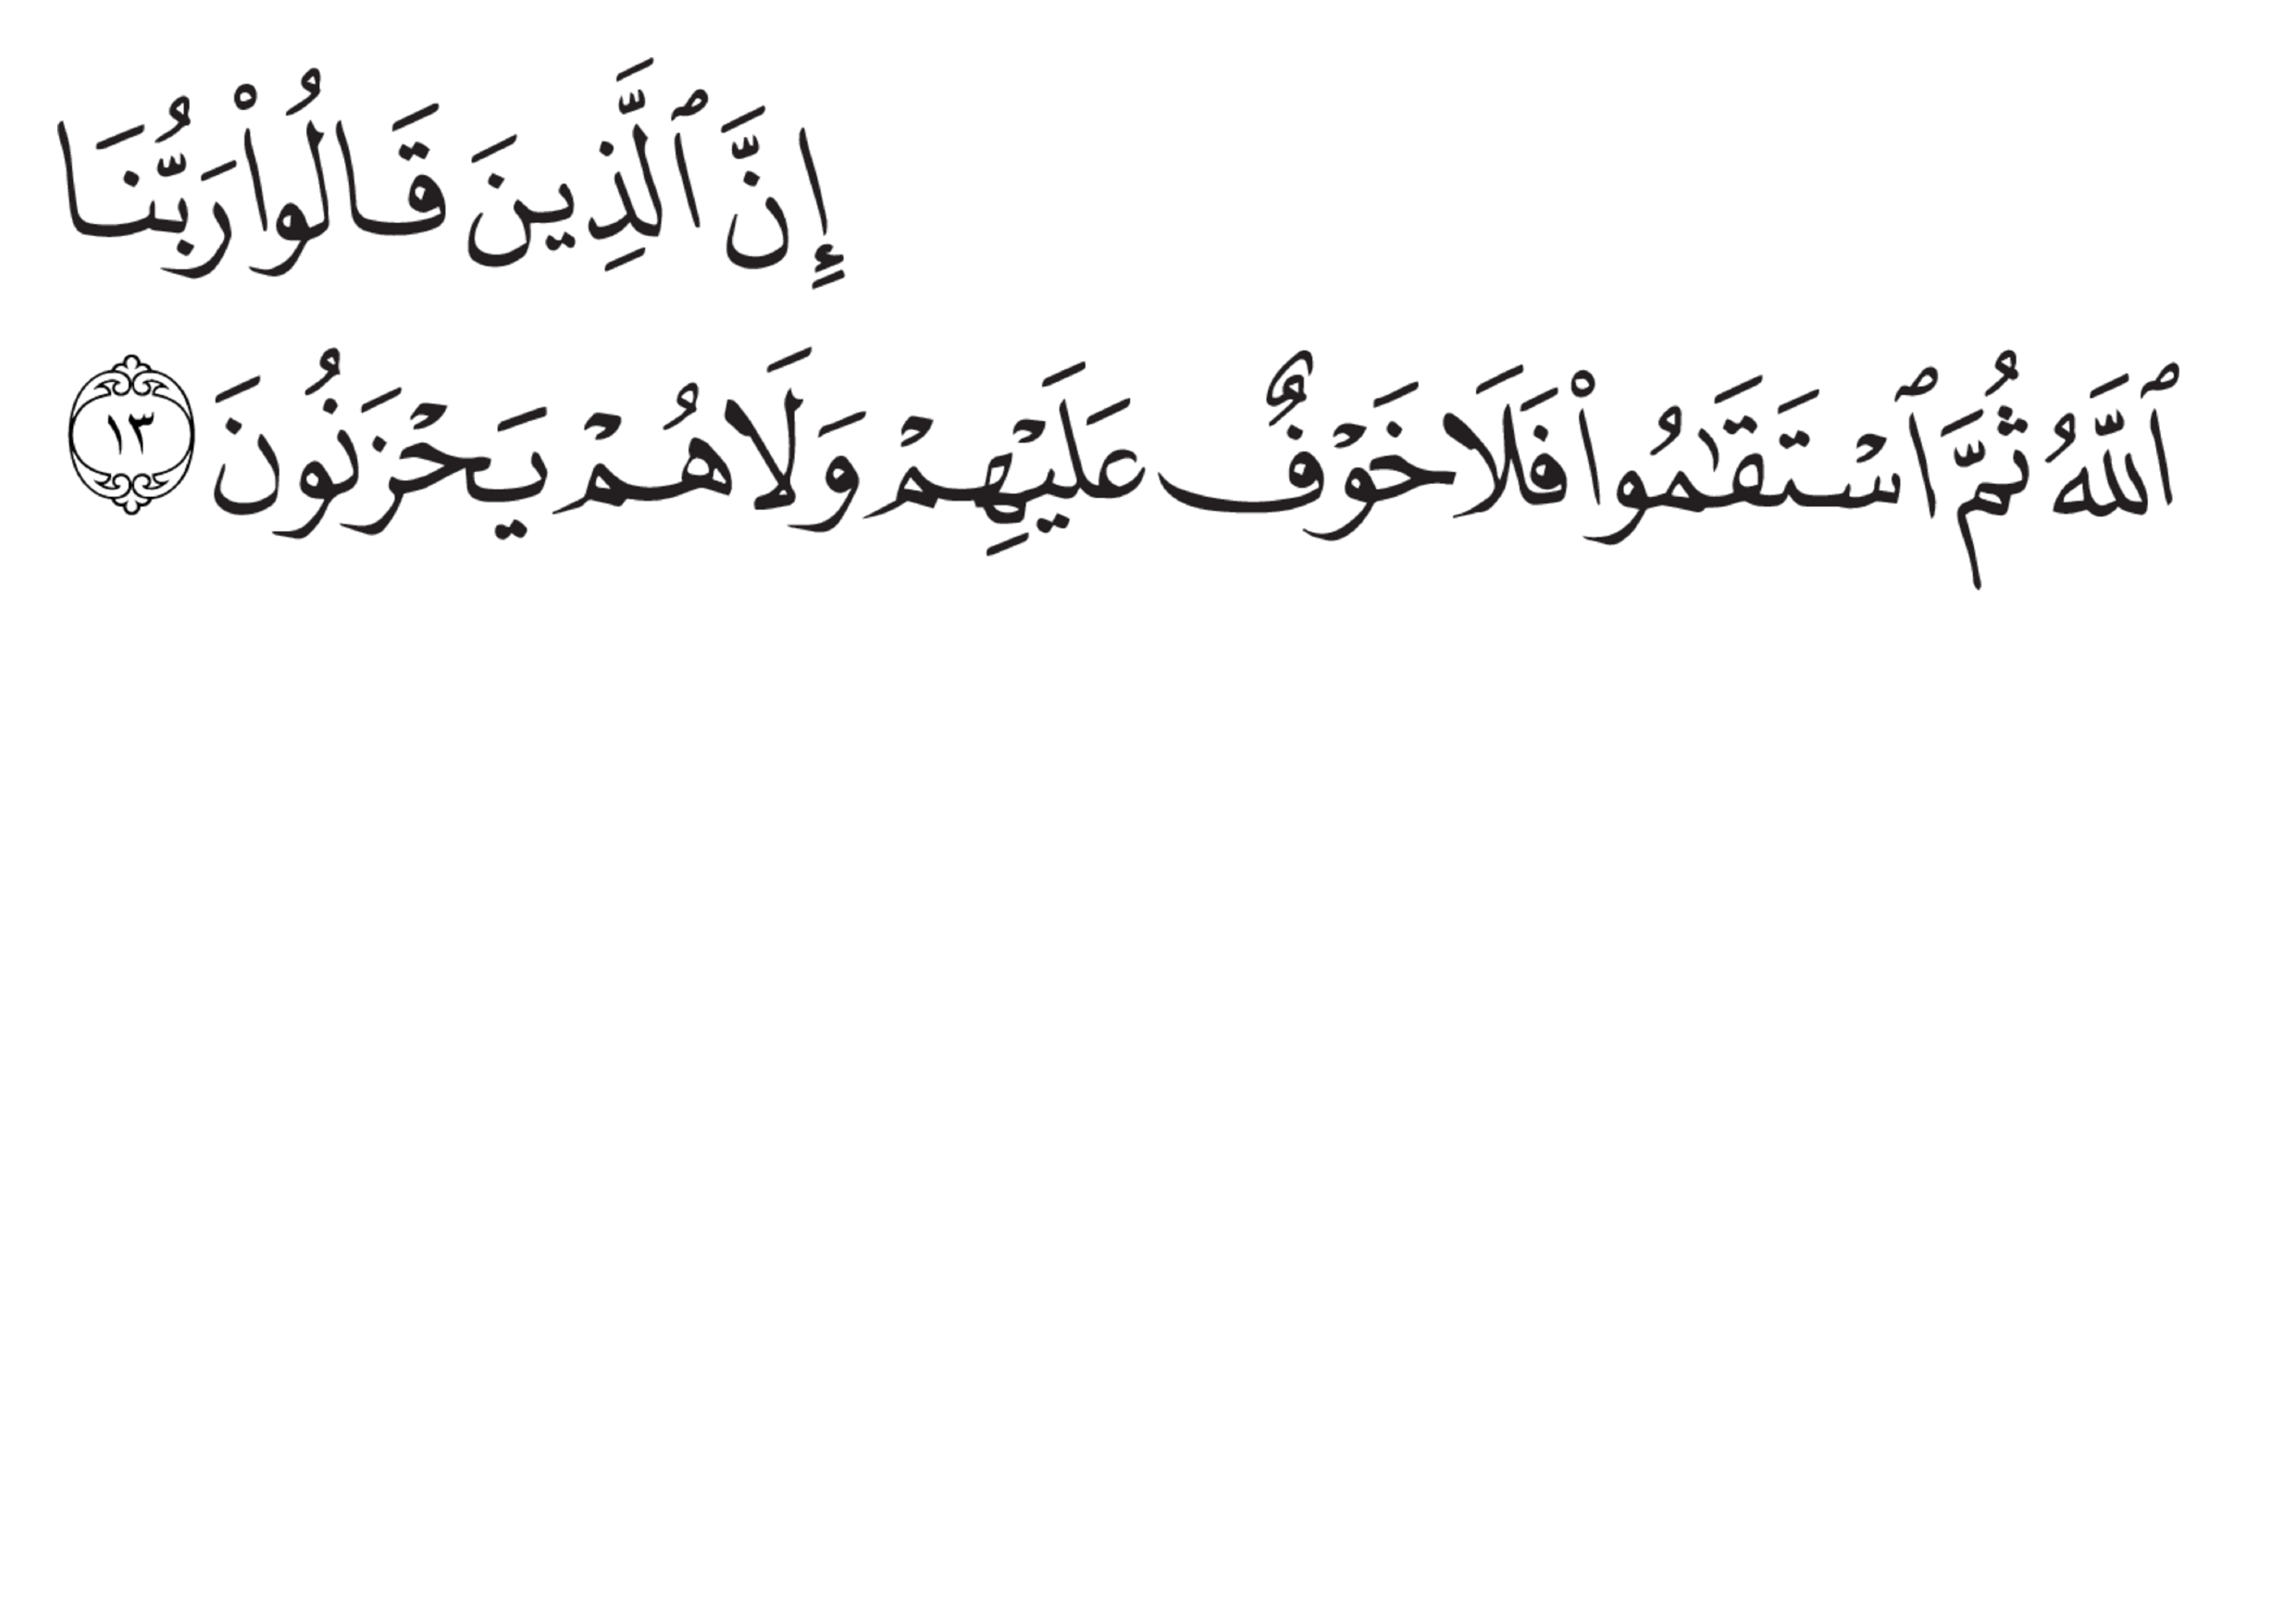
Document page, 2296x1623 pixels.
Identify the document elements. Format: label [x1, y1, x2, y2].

picture [57, 57, 2179, 590]
